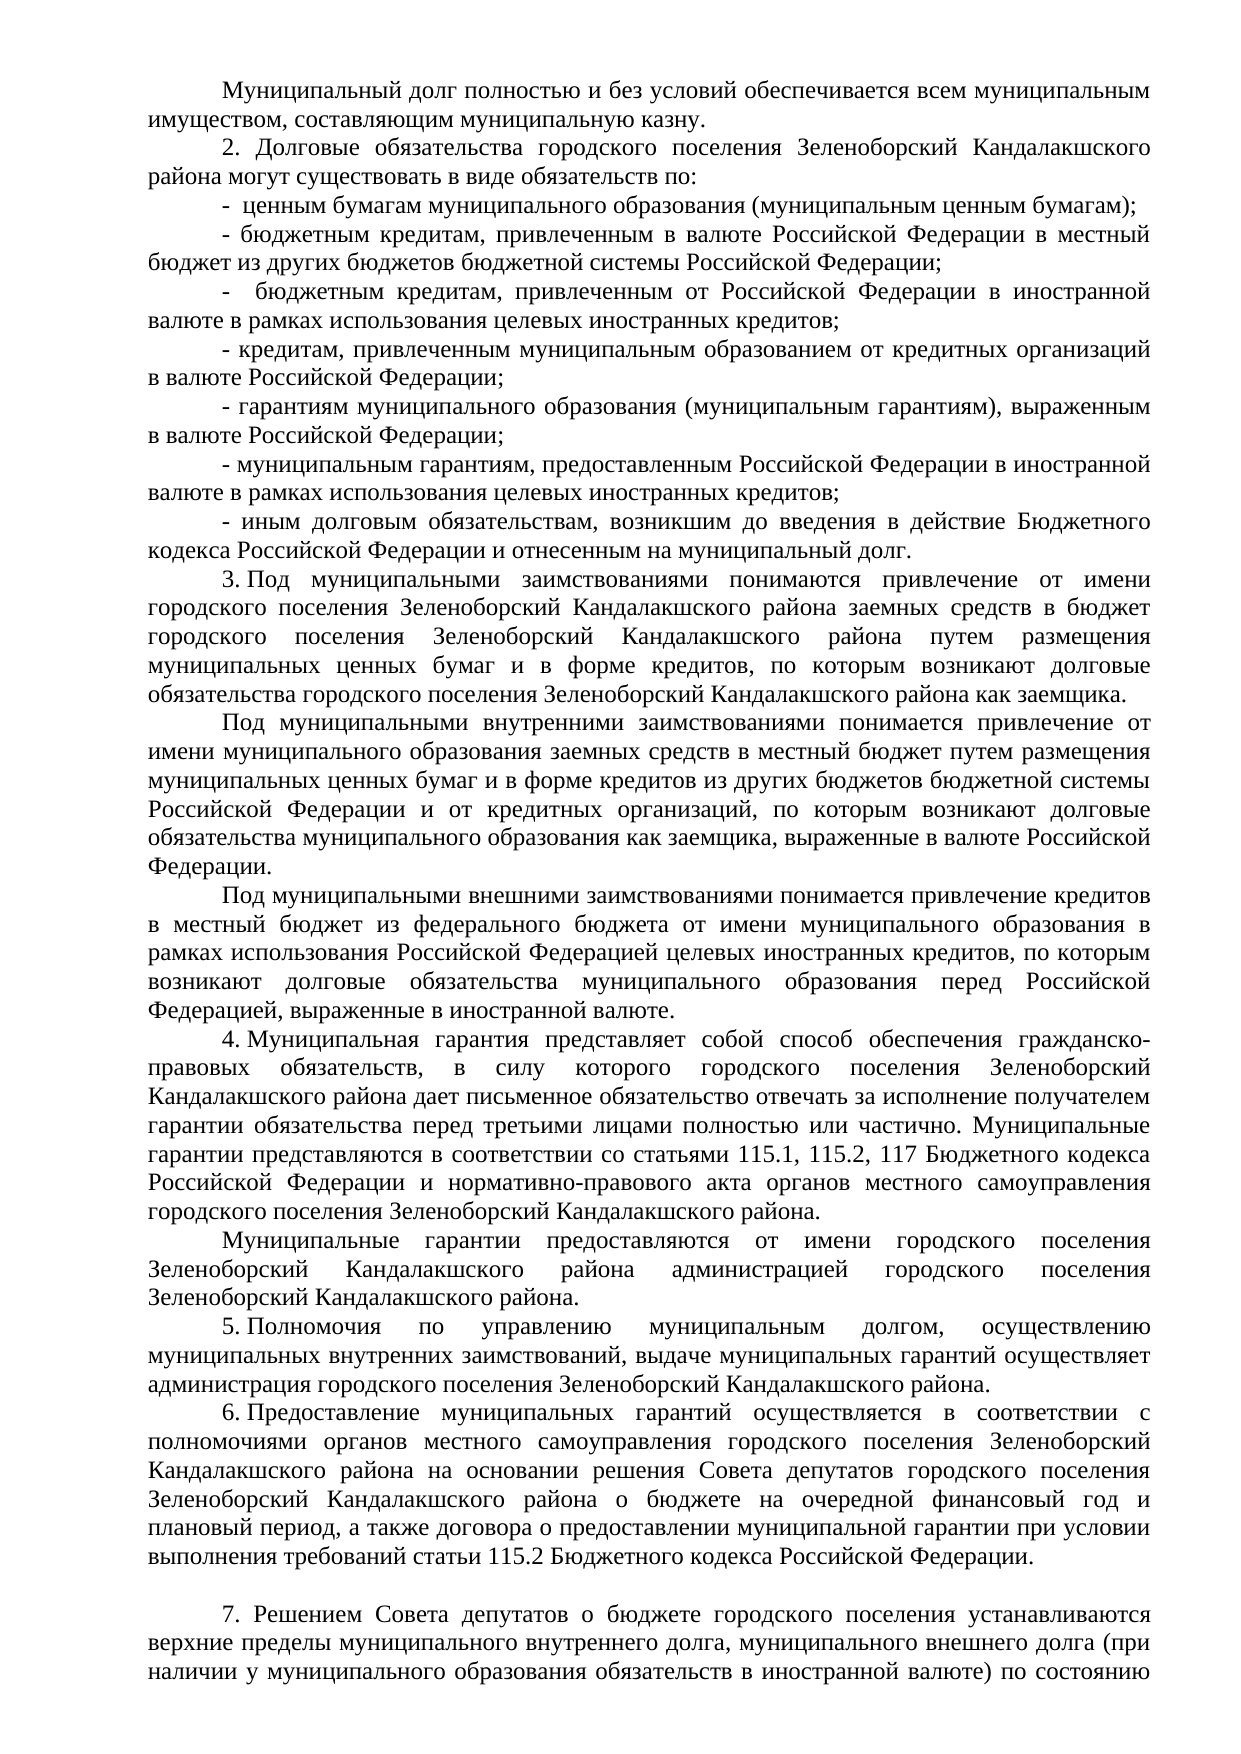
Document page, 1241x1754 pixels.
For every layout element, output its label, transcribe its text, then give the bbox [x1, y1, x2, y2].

text Под муниципальными внешними заимствованиями понимается привлечение кредитов в местный бюджет из федерального бюджета от имени муниципального образования в рамках использования Российской Федерацией целевых иностранных кредитов, по которым возникают долговые обязательства муниципального образования перед Российской Федерацией, выраженные в иностранной валюте. [148, 880, 1152, 1024]
text 2. Долговые обязательства городского поселения Зеленоборский Кандалакшского района могут существовать в виде обязательств по: [148, 132, 1152, 190]
text - иным долговым обязательствам, возникшим до введения в действие Бюджетного кодекса Российской Федерации и отнесенным на муниципальный долг. [148, 506, 1152, 564]
text 5. Полномочия по управлению муниципальным долгом, осуществлению муниципальных внутренних заимствований, выдаче муниципальных гарантий осуществляет администрация городского поселения Зеленоборский Кандалакшского района. [148, 1311, 1152, 1397]
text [148, 1599, 1152, 1685]
text Муниципальный долг полностью и без условий обеспечивается всем муниципальным имуществом, составляющим муниципальную казну. [148, 75, 1152, 132]
text - ценным бумагам муниципального образования (муниципальным ценным бумагам); [148, 190, 1152, 219]
text - гарантиям муниципального образования (муниципальным гарантиям), выраженным в валюте Российской Федерации; [148, 391, 1152, 449]
text Муниципальные гарантии предоставляются от имени городского поселения Зеленоборский Кандалакшского района администрацией городского поселения Зеленоборский Кандалакшского района. [148, 1225, 1152, 1311]
text Под муниципальными внутренними заимствованиями понимается привлечение от имени муниципального образования заемных средств в местный бюджет путем размещения муниципальных ценных бумаг и в форме кредитов из других бюджетов бюджетной системы Российской Федерации и от кредитных организаций, по которым возникают долговые обязательства муниципального образования как заемщика, выраженные в валюте Российской Федерации. [148, 707, 1152, 880]
text 6. Предоставление муниципальных гарантий осуществляется в соответствии с полномочиями органов местного самоуправления городского поселения Зеленоборский Кандалакшского района на основании решения Совета депутатов городского поселения Зеленоборский Кандалакшского района о бюджете на очередной финансовый год и плановый период, а также договора о предоставлении муниципальной гарантии при условии выполнения требований статьи 115.2 Бюджетного кодекса Российской Федерации. [148, 1397, 1152, 1570]
text - бюджетным кредитам, привлеченным от Российской Федерации в иностранной валюте в рамках использования целевых иностранных кредитов; [148, 276, 1152, 334]
text - кредитам, привлеченным муниципальным образованием от кредитных организаций в валюте Российской Федерации; [148, 334, 1152, 391]
text 4. Муниципальная гарантия представляет собой способ обеспечения гражданско-правовых обязательств, в силу которого городского поселения Зеленоборский Кандалакшского района дает письменное обязательство отвечать за исполнение получателем гарантии обязательства перед третьими лицами полностью или частично. Муниципальные гарантии представляются в соответствии со статьями 115.1, 115.2, 117 Бюджетного кодекса Российской Федерации и нормативно-правового акта органов местного самоуправления городского поселения Зеленоборский Кандалакшского района. [148, 1024, 1152, 1225]
text 3. Под муниципальными заимствованиями понимаются привлечение от имени городского поселения Зеленоборский Кандалакшского района заемных средств в бюджет городского поселения Зеленоборский Кандалакшского района путем размещения муниципальных ценных бумаг и в форме кредитов, по которым возникают долговые обязательства городского поселения Зеленоборский Кандалакшского района как заемщика. [148, 564, 1152, 707]
text - бюджетным кредитам, привлеченным в валюте Российской Федерации в местный бюджет из других бюджетов бюджетной системы Российской Федерации; [148, 219, 1152, 276]
text - муниципальным гарантиям, предоставленным Российской Федерации в иностранной валюте в рамках использования целевых иностранных кредитов; [148, 449, 1152, 506]
